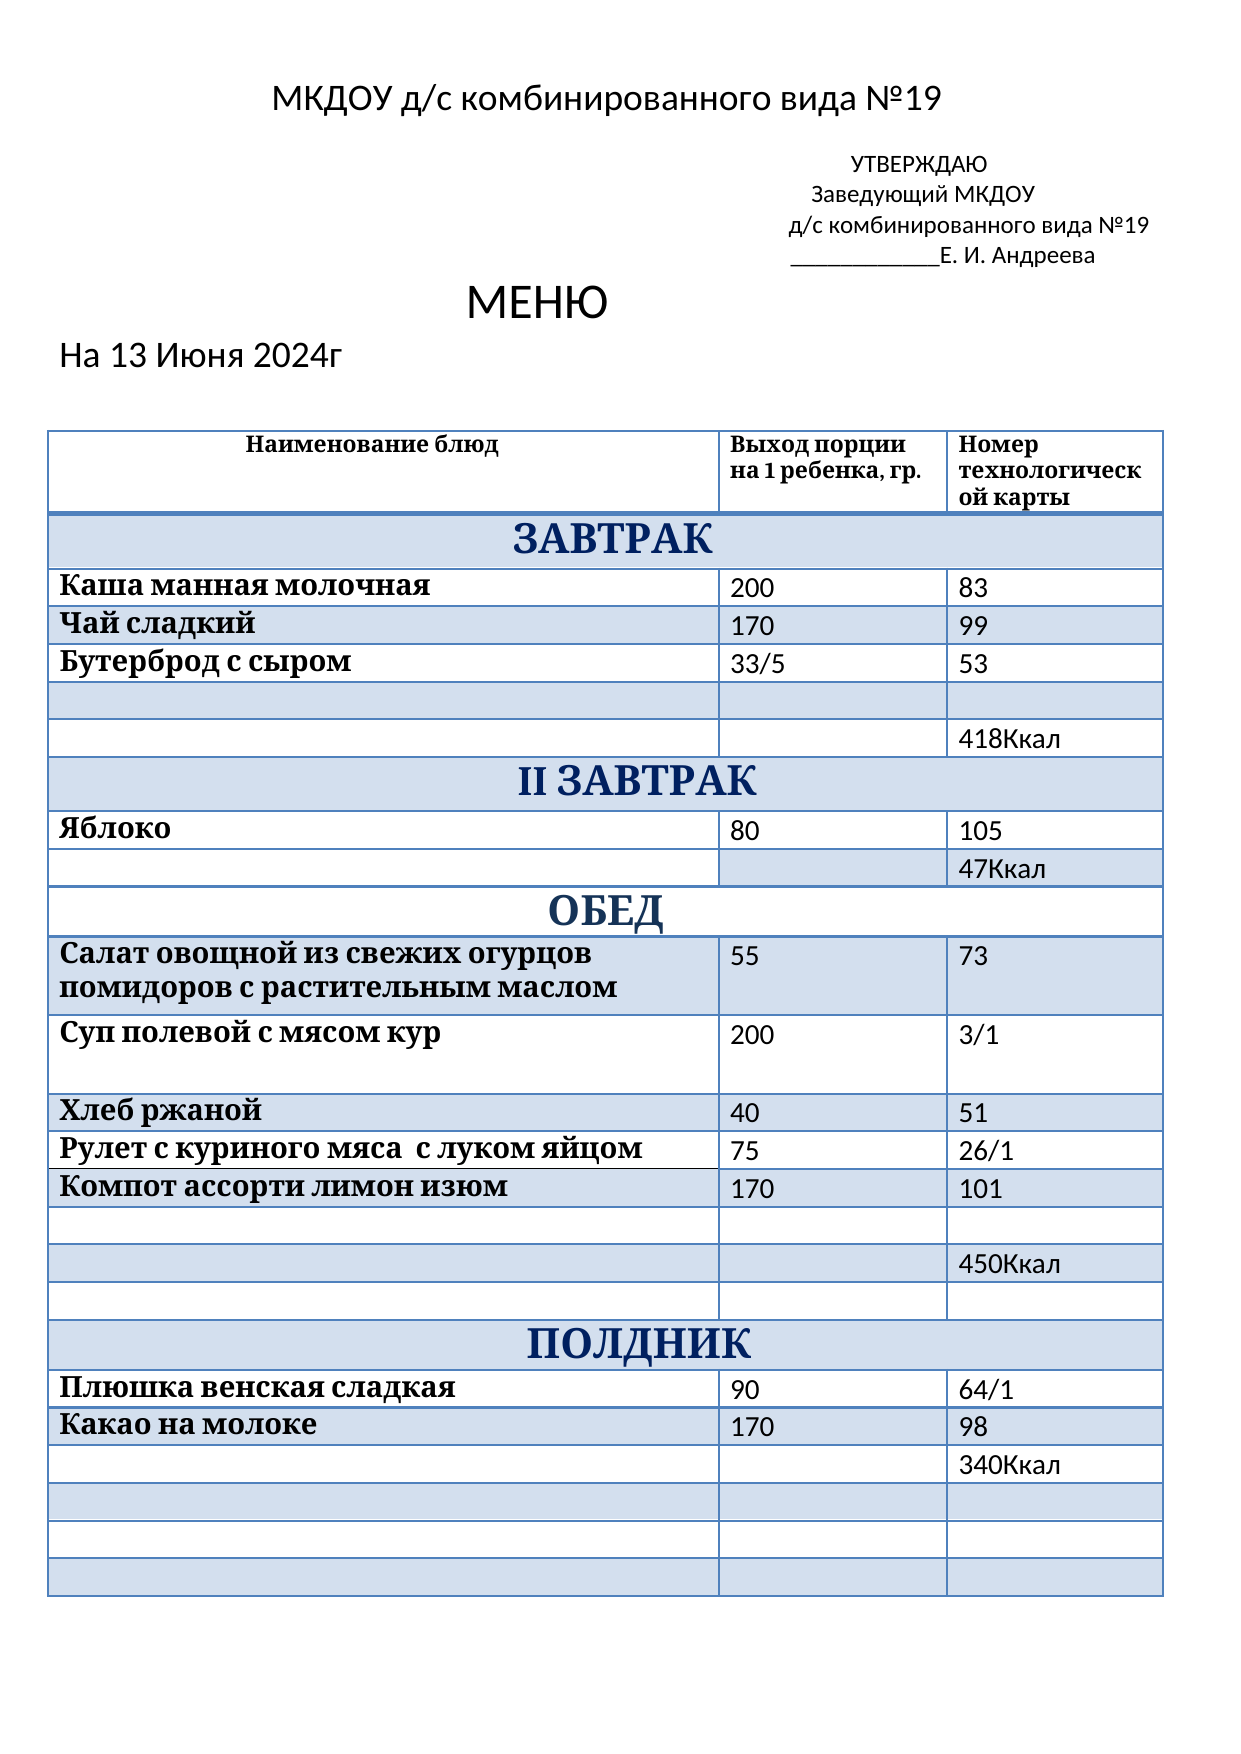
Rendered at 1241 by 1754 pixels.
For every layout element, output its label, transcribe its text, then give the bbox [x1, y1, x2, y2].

table_cell [948, 1283, 1162, 1319]
table_cell 200 [720, 1016, 946, 1092]
table_cell 99 [948, 607, 1162, 643]
table_cell 170 [720, 1170, 946, 1206]
table_cell Хлеб ржаной [49, 1095, 718, 1130]
table_cell 170 [720, 1409, 946, 1444]
table_cell [720, 1484, 946, 1519]
table_cell [720, 683, 946, 718]
table_cell Рулет с куриного мяса с луком яйцом [49, 1132, 718, 1168]
table_cell Яблоко [49, 812, 718, 848]
table_cell [49, 720, 718, 756]
table_cell [49, 1446, 718, 1482]
table_cell 26/1 [948, 1132, 1162, 1168]
table_cell [720, 1245, 946, 1281]
table_cell Компот ассорти лимон изюм [49, 1169, 718, 1206]
table_cell 75 [720, 1132, 946, 1168]
table_cell [948, 1484, 1162, 1519]
table_cell [49, 683, 718, 718]
text МКДОУ д/с комбинированного вида №19 [59, 74, 1152, 120]
table_cell [49, 1208, 718, 1243]
table_cell 83 [948, 570, 1162, 605]
text ____________Е. И. Андреева [59, 239, 1152, 270]
table_cell 3/1 [948, 1016, 1162, 1092]
table_cell 90 [720, 1371, 946, 1406]
table_cell ОБЕД [49, 888, 1162, 935]
table_cell 170 [720, 607, 946, 643]
text Заведующий МКДОУ [59, 178, 1152, 209]
table_cell 53 [948, 645, 1162, 681]
table_cell 40 [720, 1095, 946, 1130]
table_cell [720, 1208, 946, 1243]
table_cell [49, 1283, 718, 1319]
table_cell [49, 1245, 718, 1281]
table_cell Салат овощной из свежих огурцов помидоров с растительным маслом [49, 938, 718, 1014]
table_cell 73 [948, 938, 1162, 1014]
table_cell [948, 1208, 1162, 1243]
table_cell [948, 1559, 1162, 1595]
table_cell 200 [720, 570, 946, 605]
table_cell ЗАВТРАК [49, 516, 1162, 567]
text д/с комбинированного вида №19 [59, 209, 1152, 239]
table_header Номер технологической карты [948, 432, 1162, 511]
table_cell 55 [720, 938, 946, 1014]
table_cell 340Ккал [948, 1446, 1162, 1482]
table_cell [720, 1446, 946, 1482]
table_cell 105 [948, 812, 1162, 848]
table_cell 64/1 [948, 1371, 1162, 1406]
table_cell [720, 1283, 946, 1319]
table_cell 418Ккал [948, 720, 1162, 756]
table_cell [49, 1484, 718, 1519]
table_cell [948, 683, 1162, 718]
table_cell 51 [948, 1095, 1162, 1130]
table_cell 33/5 [720, 645, 946, 681]
text УТВЕРЖДАЮ [59, 148, 1152, 178]
text На 13 Июня 2024г [59, 331, 1152, 377]
table_cell [49, 1559, 718, 1595]
table_cell Каша манная молочная [49, 570, 718, 605]
table_cell 98 [948, 1409, 1162, 1444]
table_cell [948, 1522, 1162, 1557]
table_cell [49, 1522, 718, 1557]
table_cell II ЗАВТРАК [49, 758, 1162, 810]
table_header Выход порции на 1 ребенка, гр. [720, 432, 946, 511]
table_cell [720, 850, 946, 885]
table_cell 101 [948, 1170, 1162, 1206]
text МЕНЮ [59, 270, 1152, 331]
table_cell Какао на молоке [49, 1409, 718, 1444]
table_cell [720, 1559, 946, 1595]
table_cell Суп полевой с мясом кур [49, 1016, 718, 1092]
table_cell [720, 720, 946, 756]
table_cell 450Ккал [948, 1245, 1162, 1281]
table_cell 80 [720, 812, 946, 848]
table_cell [720, 1522, 946, 1557]
table_cell 47Ккал [948, 850, 1162, 885]
table_cell Чай сладкий [49, 607, 718, 643]
table_header Наименование блюд [49, 432, 718, 511]
table_cell [49, 850, 718, 885]
table_cell Плюшка венская сладкая [49, 1371, 718, 1406]
table_cell Бутерброд с сыром [49, 645, 718, 681]
table_cell ПОЛДНИК [49, 1321, 1162, 1369]
